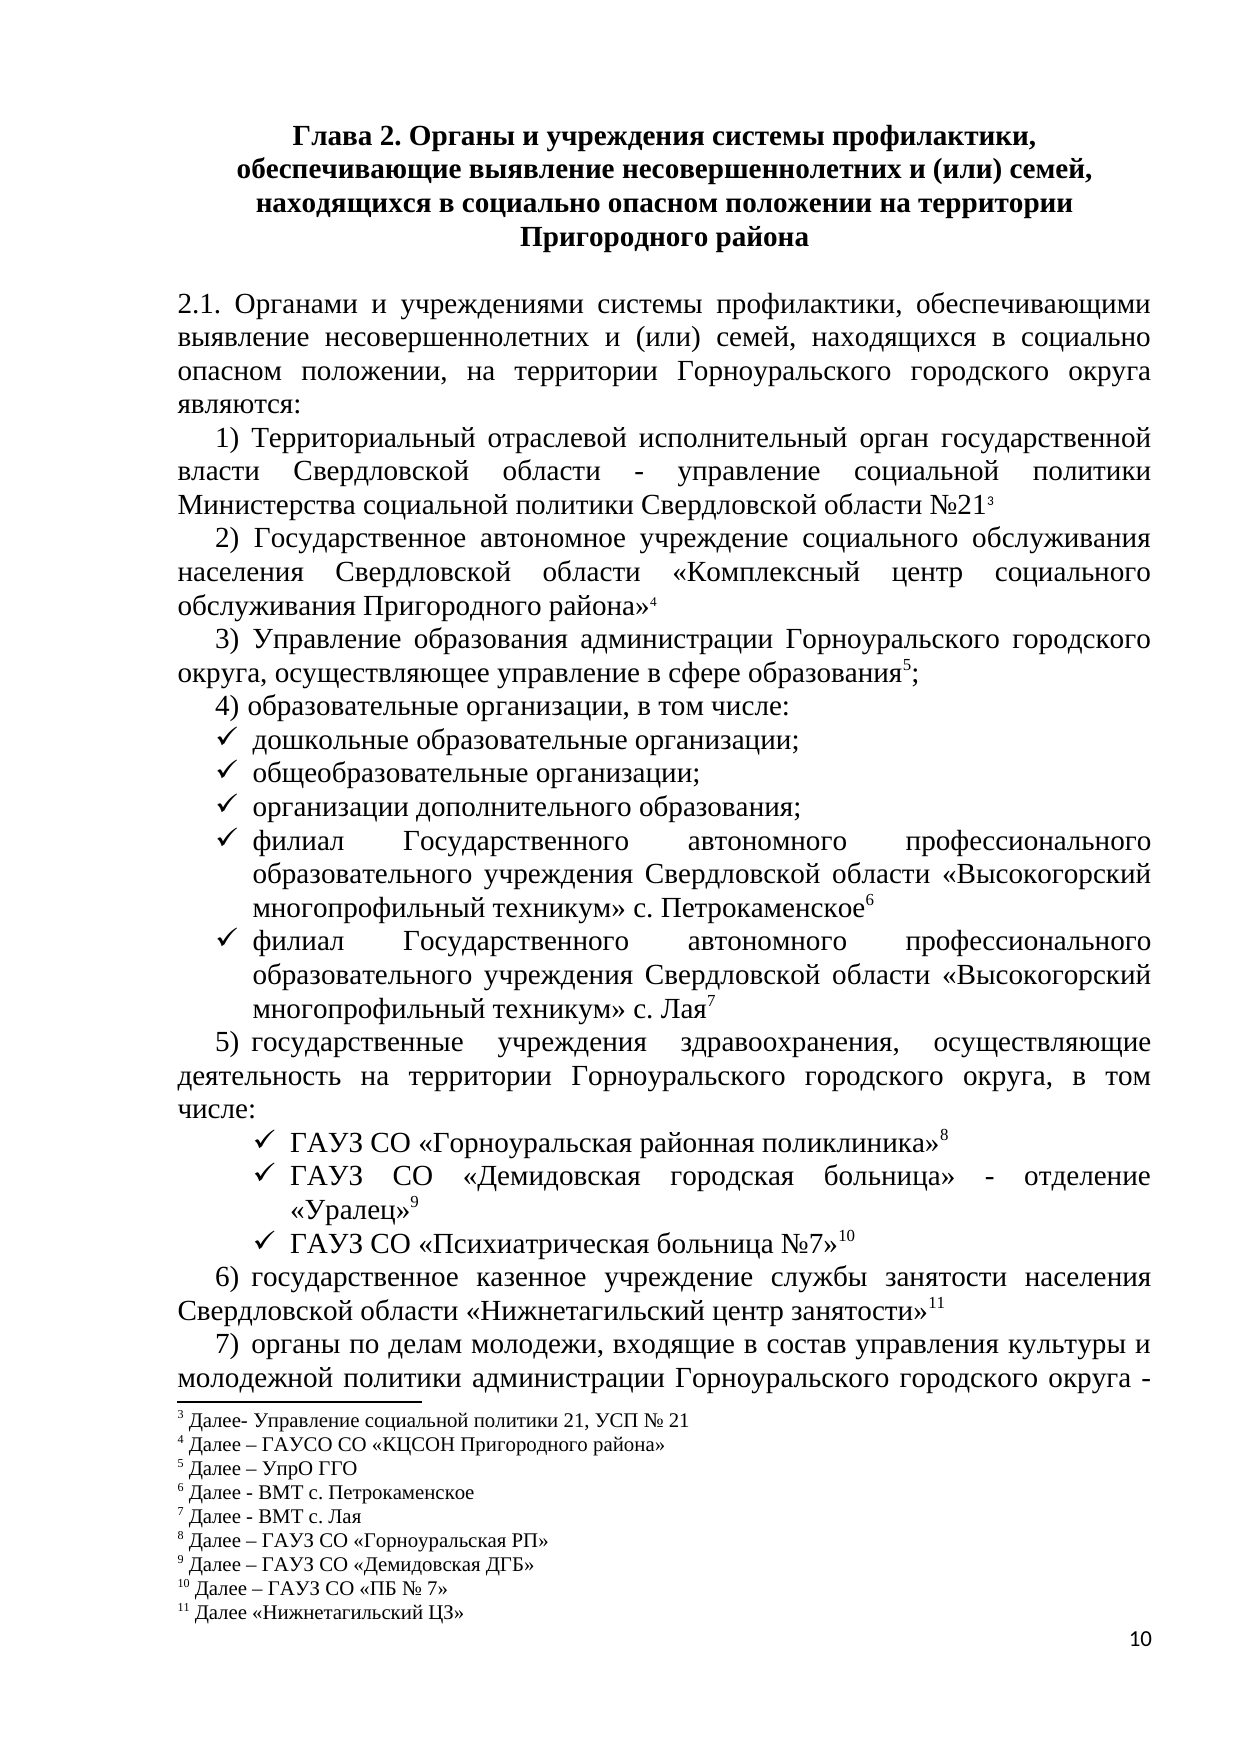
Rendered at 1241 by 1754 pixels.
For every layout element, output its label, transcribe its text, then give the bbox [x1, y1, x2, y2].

list государственное казенное учреждение службы занятости населения Свердловской области «Нижнетагильский центр занятости» [177, 1259, 1152, 1326]
text Глава 2. Органы и учреждения системы профилактики, обеспечивающие выявление несовершеннолетних и (или) семей, находящихся в социально опасном положении на территории Пригородного района [177, 118, 1152, 252]
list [177, 1326, 1152, 1393]
list образовательные организации, в том числе: [177, 688, 1152, 722]
list ГАУЗ СО «Горноуральская районная поликлиника» [252, 1125, 1152, 1158]
list Управление образования администрации Горноуральского городского округа, осуществляющее управление в сфере образования; [177, 621, 1152, 688]
list Государственное автономное учреждение социального обслуживания населения Свердловской области «Комплексный центр социального обслуживания Пригородного района» [177, 521, 1152, 621]
list ГАУЗ СО «Демидовская городская больница» - отделение «Уралец» [252, 1158, 1152, 1226]
list государственные учреждения здравоохранения, осуществляющие деятельность на территории Горноуральского городского округа, в том числе: [177, 1024, 1152, 1125]
list Территориальный отраслевой исполнительный орган государственной власти Свердловской области - управление социальной политики Министерства социальной политики Свердловской области №21 [177, 420, 1152, 521]
list дошкольные образовательные организации; [215, 722, 1152, 756]
list ГАУЗ СО «Психиатрическая больница №7» [252, 1226, 1152, 1259]
list филиал Государственного автономного профессионального образовательного учреждения Свердловской области «Высокогорский многопрофильный техникум» с. Лая [215, 923, 1152, 1024]
text 2.1. Органами и учреждениями системы профилактики, обеспечивающими выявление несовершеннолетних и (или) семей, находящихся в социально опасном положении, на территории Горноуральского городского округа являются: [177, 286, 1152, 420]
list филиал Государственного автономного профессионального образовательного учреждения Свердловской области «Высокогорский многопрофильный техникум» с. Петрокаменское [215, 823, 1152, 923]
list общеобразовательные организации; [215, 756, 1152, 789]
list организации дополнительного образования; [215, 789, 1152, 823]
